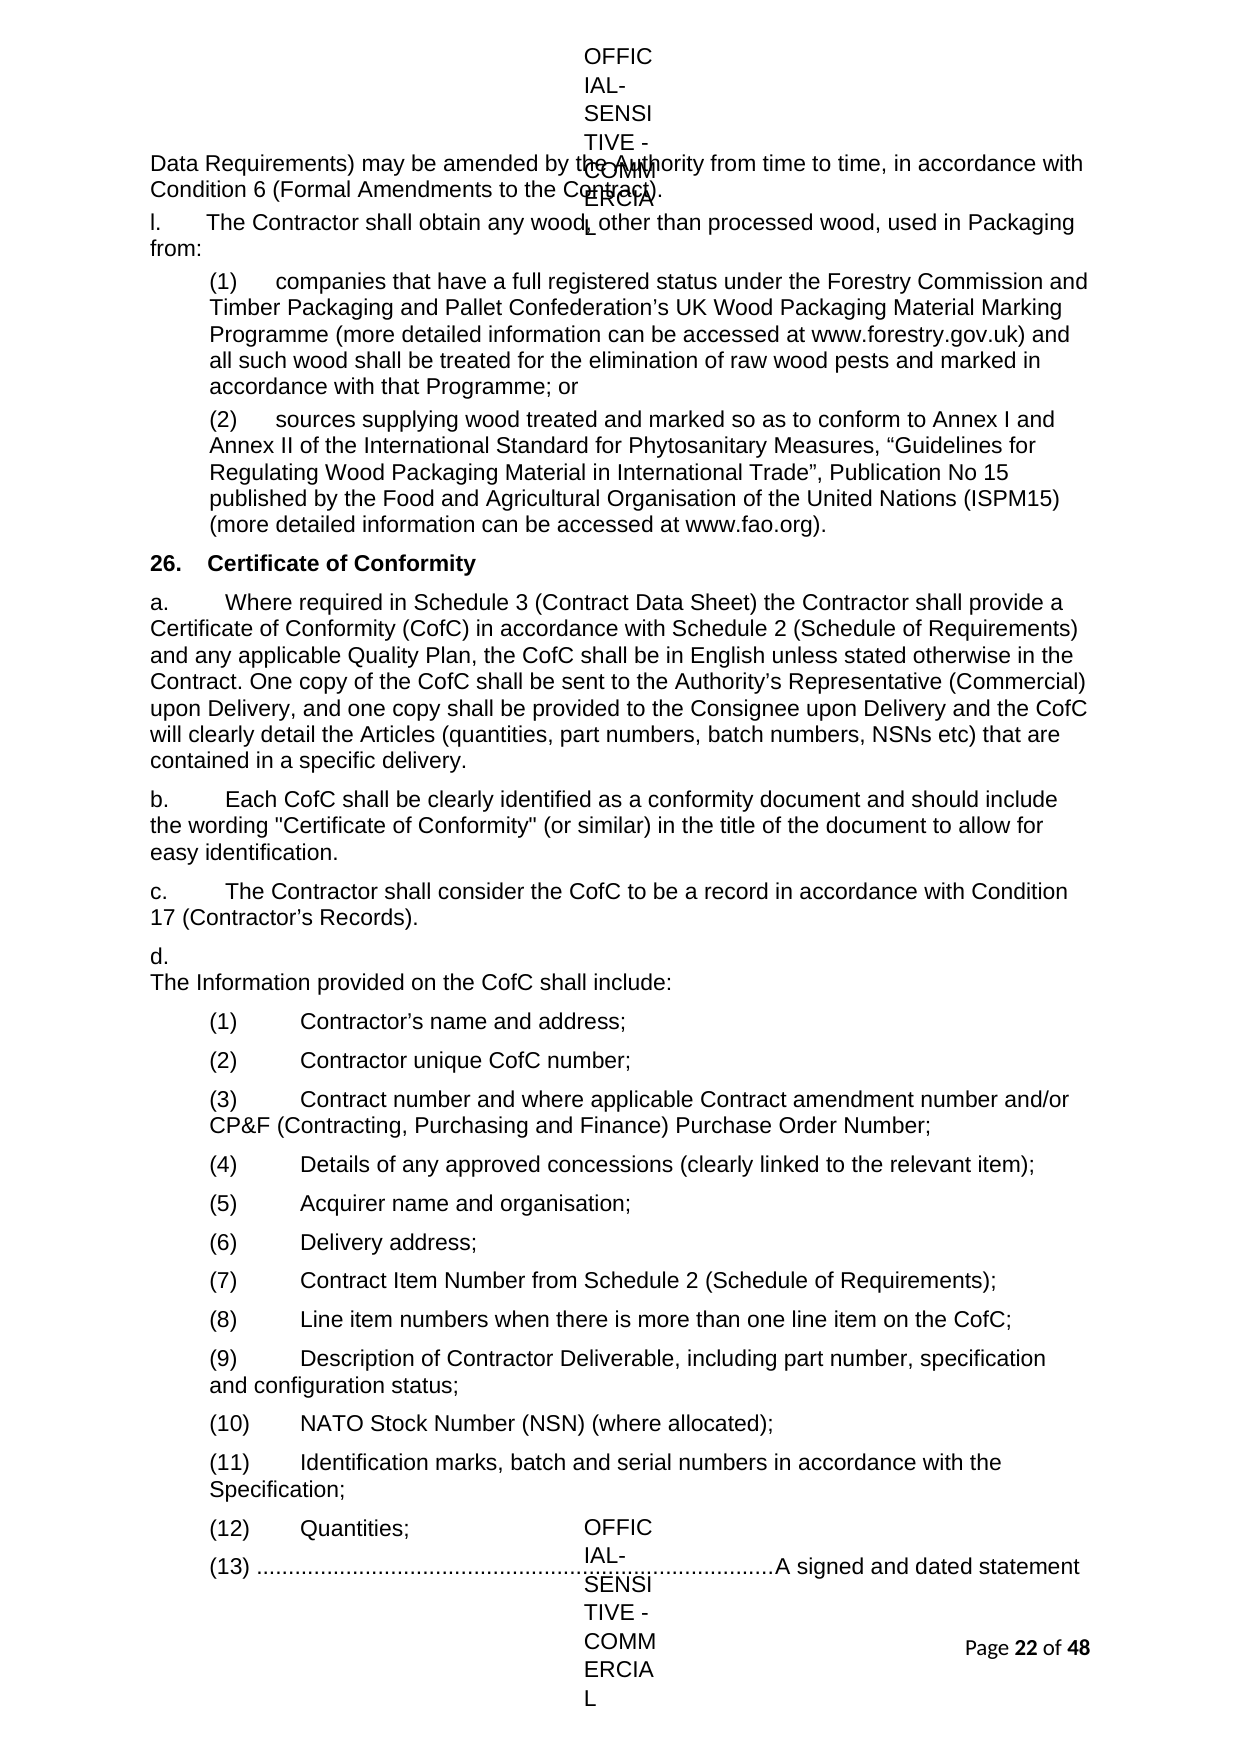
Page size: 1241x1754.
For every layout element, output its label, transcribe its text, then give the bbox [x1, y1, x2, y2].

text (2) sources supplying wood treated and marked so as to conform to Annex I and Annex II of the International Standard for Phytosanitary Measures, “Guidelines for Regulating Wood Packaging Material in International Trade”, Publication No 15 published by the Food and Agricultural Organisation of the United Nations (ISPM15) (more detailed information can be accessed at www.fao.org). [209, 406, 1090, 538]
text d. The Information provided on the CofC shall include: [150, 943, 1090, 996]
text (7) Contract Item Number from Schedule 2 (Schedule of Requirements); [209, 1267, 1090, 1294]
text (1) companies that have a full registered status under the Forestry Commission and Timber Packaging and Pallet Confederation’s UK Wood Packaging Material Marking Programme (more detailed information can be accessed at www.forestry.gov.uk) and all such wood shall be treated for the elimination of raw wood pests and marked in accordance with that Programme; or [209, 268, 1090, 400]
text (4) Details of any approved concessions (clearly linked to the relevant item); [209, 1151, 1090, 1177]
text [150, 150, 1090, 203]
text (11) Identification marks, batch and serial numbers in accordance with the Specification; [209, 1449, 1090, 1502]
text (6) Delivery address; [209, 1229, 1090, 1255]
text (9) Description of Contractor Deliverable, including part number, specification and configuration status; [209, 1345, 1090, 1398]
text (2) Contractor unique CofC number; [209, 1047, 1090, 1073]
text (5) Acquirer name and organisation; [209, 1190, 1090, 1216]
text 26. Certificate of Conformity [150, 550, 1090, 577]
text (12) Quantities; [209, 1514, 1090, 1541]
text (8) Line item numbers when there is more than one line item on the CofC; [209, 1306, 1090, 1333]
text a. Where required in Schedule 3 (Contract Data Sheet) the Contractor shall provide a Certificate of Conformity (CofC) in accordance with Schedule 2 (Schedule of Requirements) and any applicable Quality Plan, the CofC shall be in English unless stated otherwise in the Contract. One copy of the CofC shall be sent to the Authority’s Representative (Commercial) upon Delivery, and one copy shall be provided to the Consignee upon Delivery and the CofC will clearly detail the Articles (quantities, part numbers, batch numbers, NSNs etc) that are contained in a specific delivery. [150, 589, 1090, 773]
text c. The Contractor shall consider the CofC to be a record in accordance with Condition 17 (Contractor’s Records). [150, 878, 1090, 930]
text (10) NATO Stock Number (NSN) (where allocated); [209, 1410, 1090, 1437]
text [209, 1553, 1090, 1580]
text b. Each CofC shall be clearly identified as a conformity document and should include the wording "Certificate of Conformity" (or similar) in the title of the document to allow for easy identification. [150, 786, 1090, 865]
text (1) Contractor’s name and address; [209, 1008, 1090, 1034]
text (3) Contract number and where applicable Contract amendment number and/or CP&F (Contracting, Purchasing and Finance) Purchase Order Number; [209, 1086, 1090, 1138]
text l. The Contractor shall obtain any wood, other than processed wood, used in Packaging from: [150, 209, 1090, 262]
